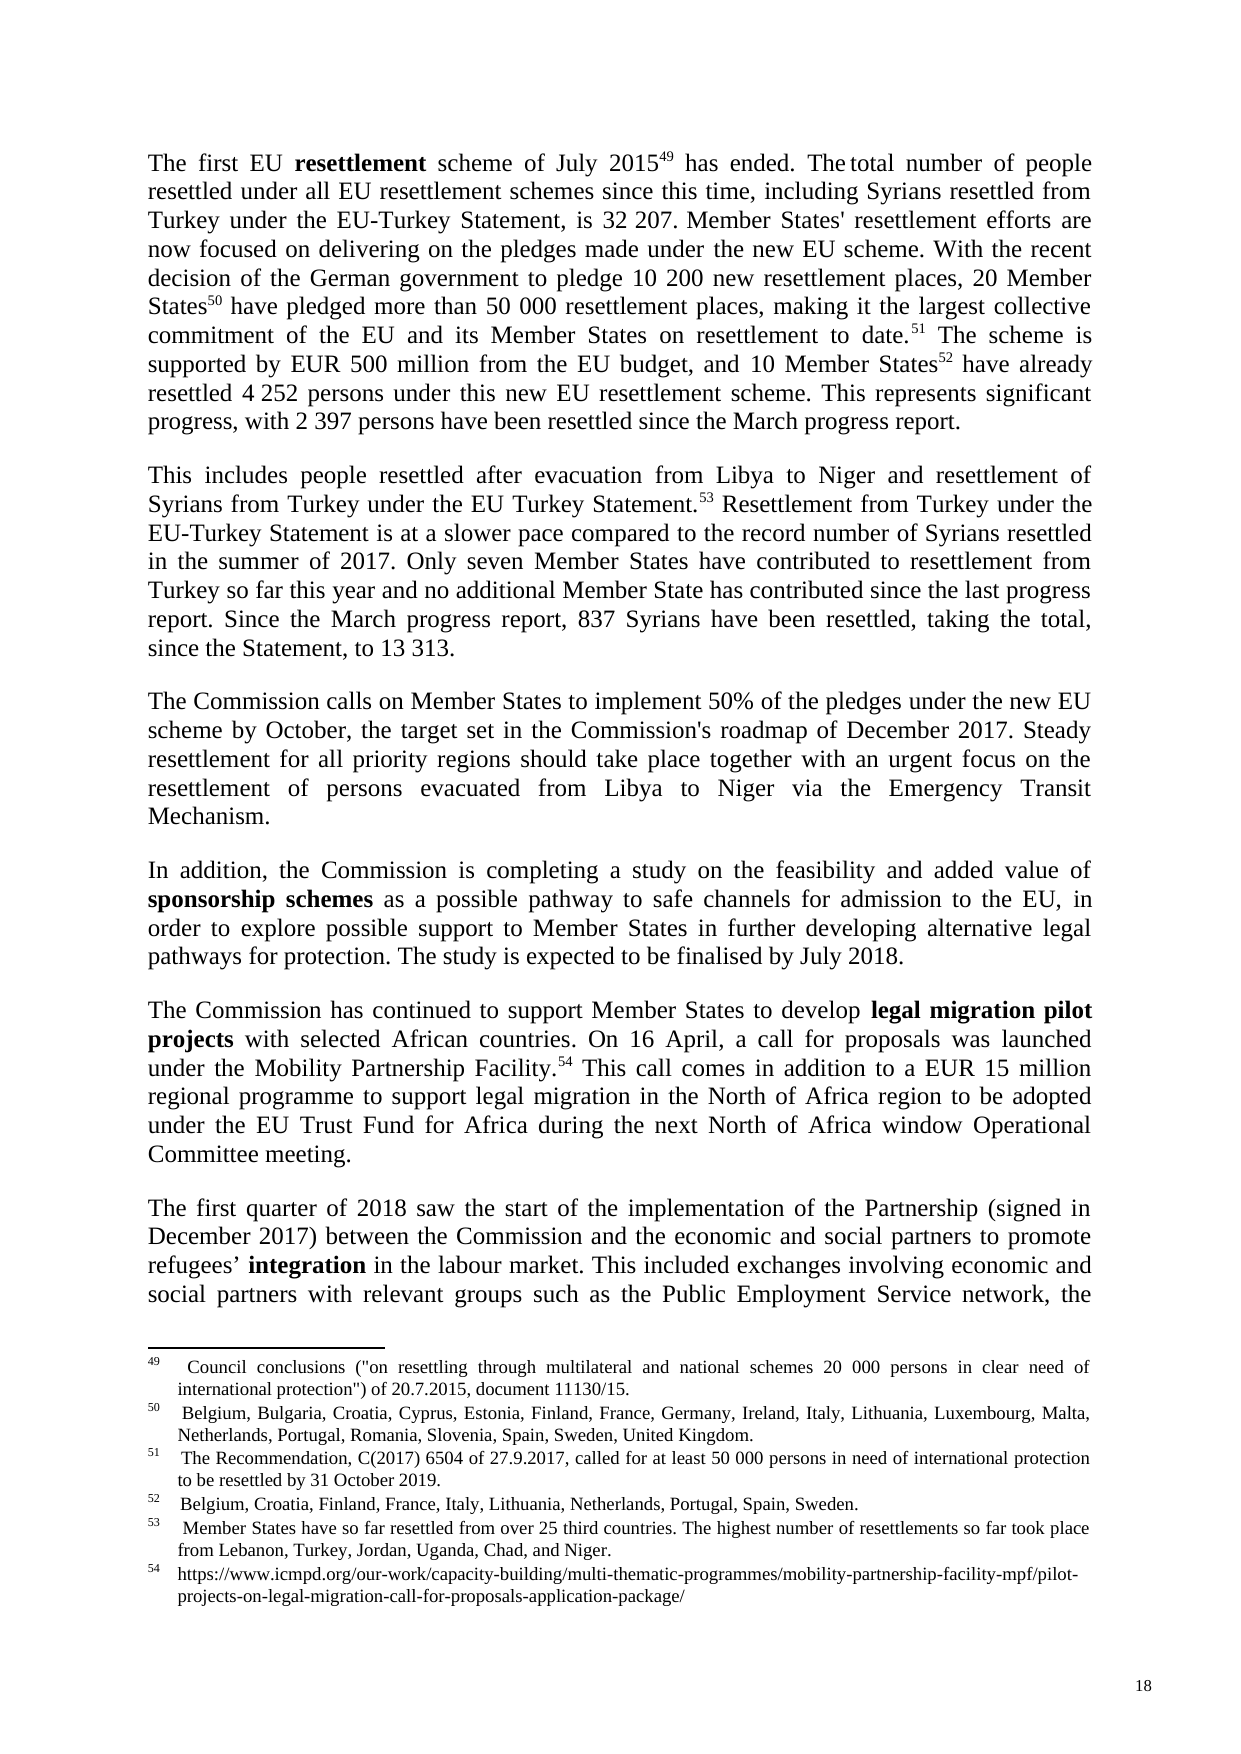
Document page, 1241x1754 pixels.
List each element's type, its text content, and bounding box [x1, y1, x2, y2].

text The Commission calls on Member States to implement 50% of the pledges under the new EU scheme by October, the target set in the Commission's roadmap of December 2017. Steady resettlement for all priority regions should take place together with an urgent focus on the resettlement of persons evacuated from Libya to Niger via the Emergency Transit Mechanism. [148, 686, 1092, 830]
list The first EU resettlement scheme of July 2015 has ended. The total number of people resettled under all EU resettlement schemes since this time, including Syrians resettled from Turkey under the EU-Turkey Statement, is 32 207. Member States' resettlement efforts are now focused on delivering on the pledges made under the new EU scheme. With the recent decision of the German government to pledge 10 200 new resettlement places, 20 Member States have pledged more than 50 000 resettlement places, making it the largest collective commitment of the EU and its Member States on resettlement to date. The scheme is supported by EUR 500 million from the EU budget, and 10 Member States have already resettled 4 252 persons under this new EU resettlement scheme. This represents significant progress, with 2 397 persons have been resettled since the March progress report. [148, 148, 1092, 435]
text The Commission has continued to support Member States to develop legal migration pilot projects with selected African countries. On 16 April, a call for proposals was launched under the Mobility Partnership Facility. This call comes in addition to a EUR 15 million regional programme to support legal migration in the North of Africa region to be adopted under the EU Trust Fund for Africa during the next North of Africa window Operational Committee meeting. [148, 995, 1092, 1168]
list In addition, the Commission is completing a study on the feasibility and added value of sponsorship schemes as a possible pathway to safe channels for admission to the EU, in order to explore possible support to Member States in further developing alternative legal pathways for protection. The study is expected to be finalised by July 2018. [148, 855, 1092, 970]
text This includes people resettled after evacuation from Libya to Niger and resettlement of Syrians from Turkey under the EU Turkey Statement. Resettlement from Turkey under the EU-Turkey Statement is at a slower pace compared to the record number of Syrians resettled in the summer of 2017. Only seven Member States have contributed to resettlement from Turkey so far this year and no additional Member State has contributed since the last progress report. Since the March progress report, 837 Syrians have been resettled, taking the total, since the Statement, to 13 313. [148, 460, 1092, 661]
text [148, 1193, 1092, 1308]
